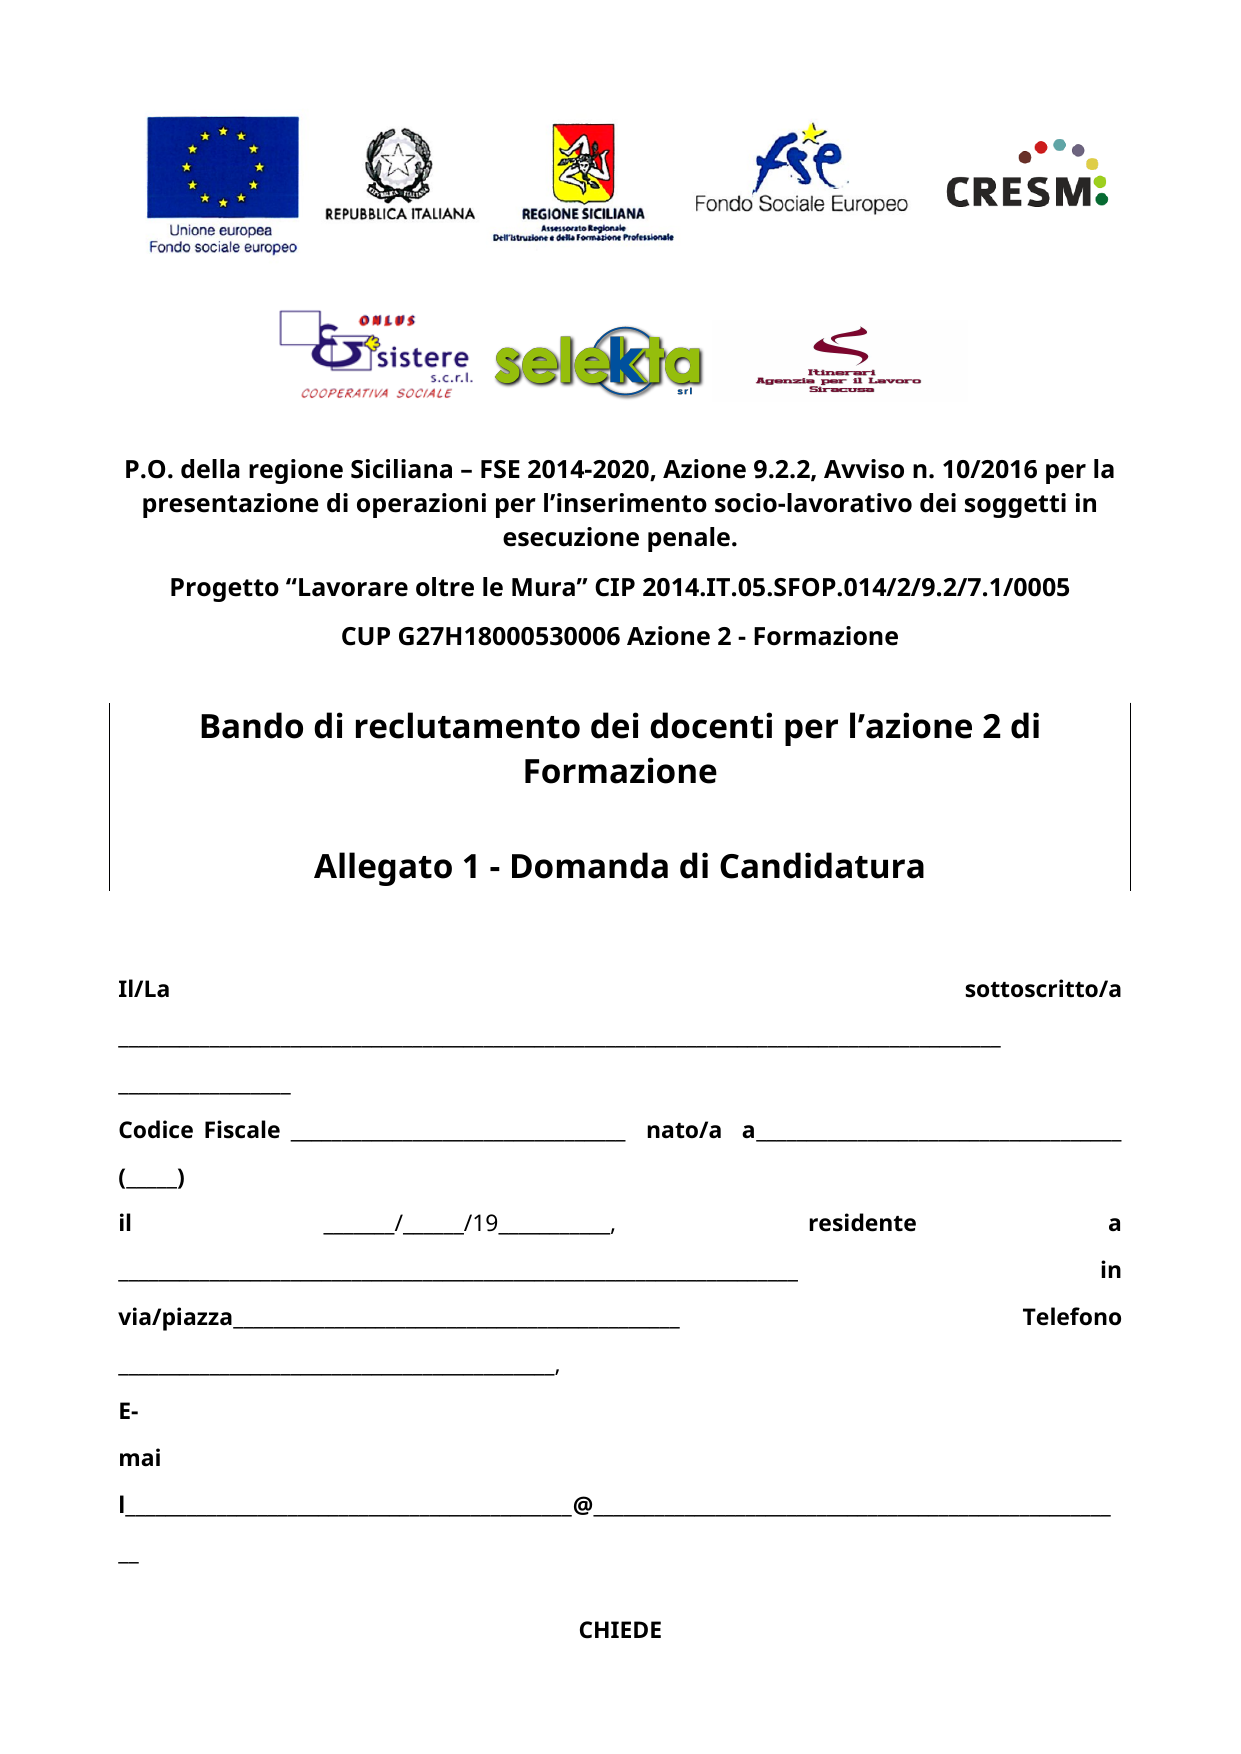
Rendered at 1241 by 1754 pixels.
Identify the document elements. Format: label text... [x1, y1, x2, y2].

text Allegato 1 - Domanda di Candidatura [110, 843, 1130, 891]
picture [118, 90, 1124, 272]
text Progetto “Lavorare oltre le Mura” CIP 2014.IT.05.SFOP.014/2/9.2/7.1/0005 [118, 569, 1122, 603]
text P.O. della regione Siciliana – FSE 2014-2020, Azione 9.2.2, Avviso n. 10/2016 per la presentazione di operazioni per l’inserimento socio-lavorativo dei soggetti in esecuzione penale. [118, 451, 1122, 554]
text Codice Fiscale _________________________________ nato/a a____________________________________ (_____) [118, 1114, 1122, 1192]
picture [272, 305, 479, 402]
text Il/La sottoscritto/a ________________________________________________________________________________________________________ [118, 973, 1122, 1098]
text CHIEDE [118, 1614, 1122, 1645]
text CUP G27H18000530006 Azione 2 - Formazione [118, 619, 1122, 653]
text Bando di reclutamento dei docenti per l’azione 2 di Formazione [110, 703, 1130, 796]
picture [711, 320, 968, 402]
picture [491, 323, 705, 402]
text il _______/______/19___________, residente a ___________________________________________________________________ in via/piazza____________________________________________ Telefono ___________________________________________, [118, 1207, 1122, 1379]
text E-mail____________________________________________@_____________________________________________________ [118, 1395, 1122, 1567]
